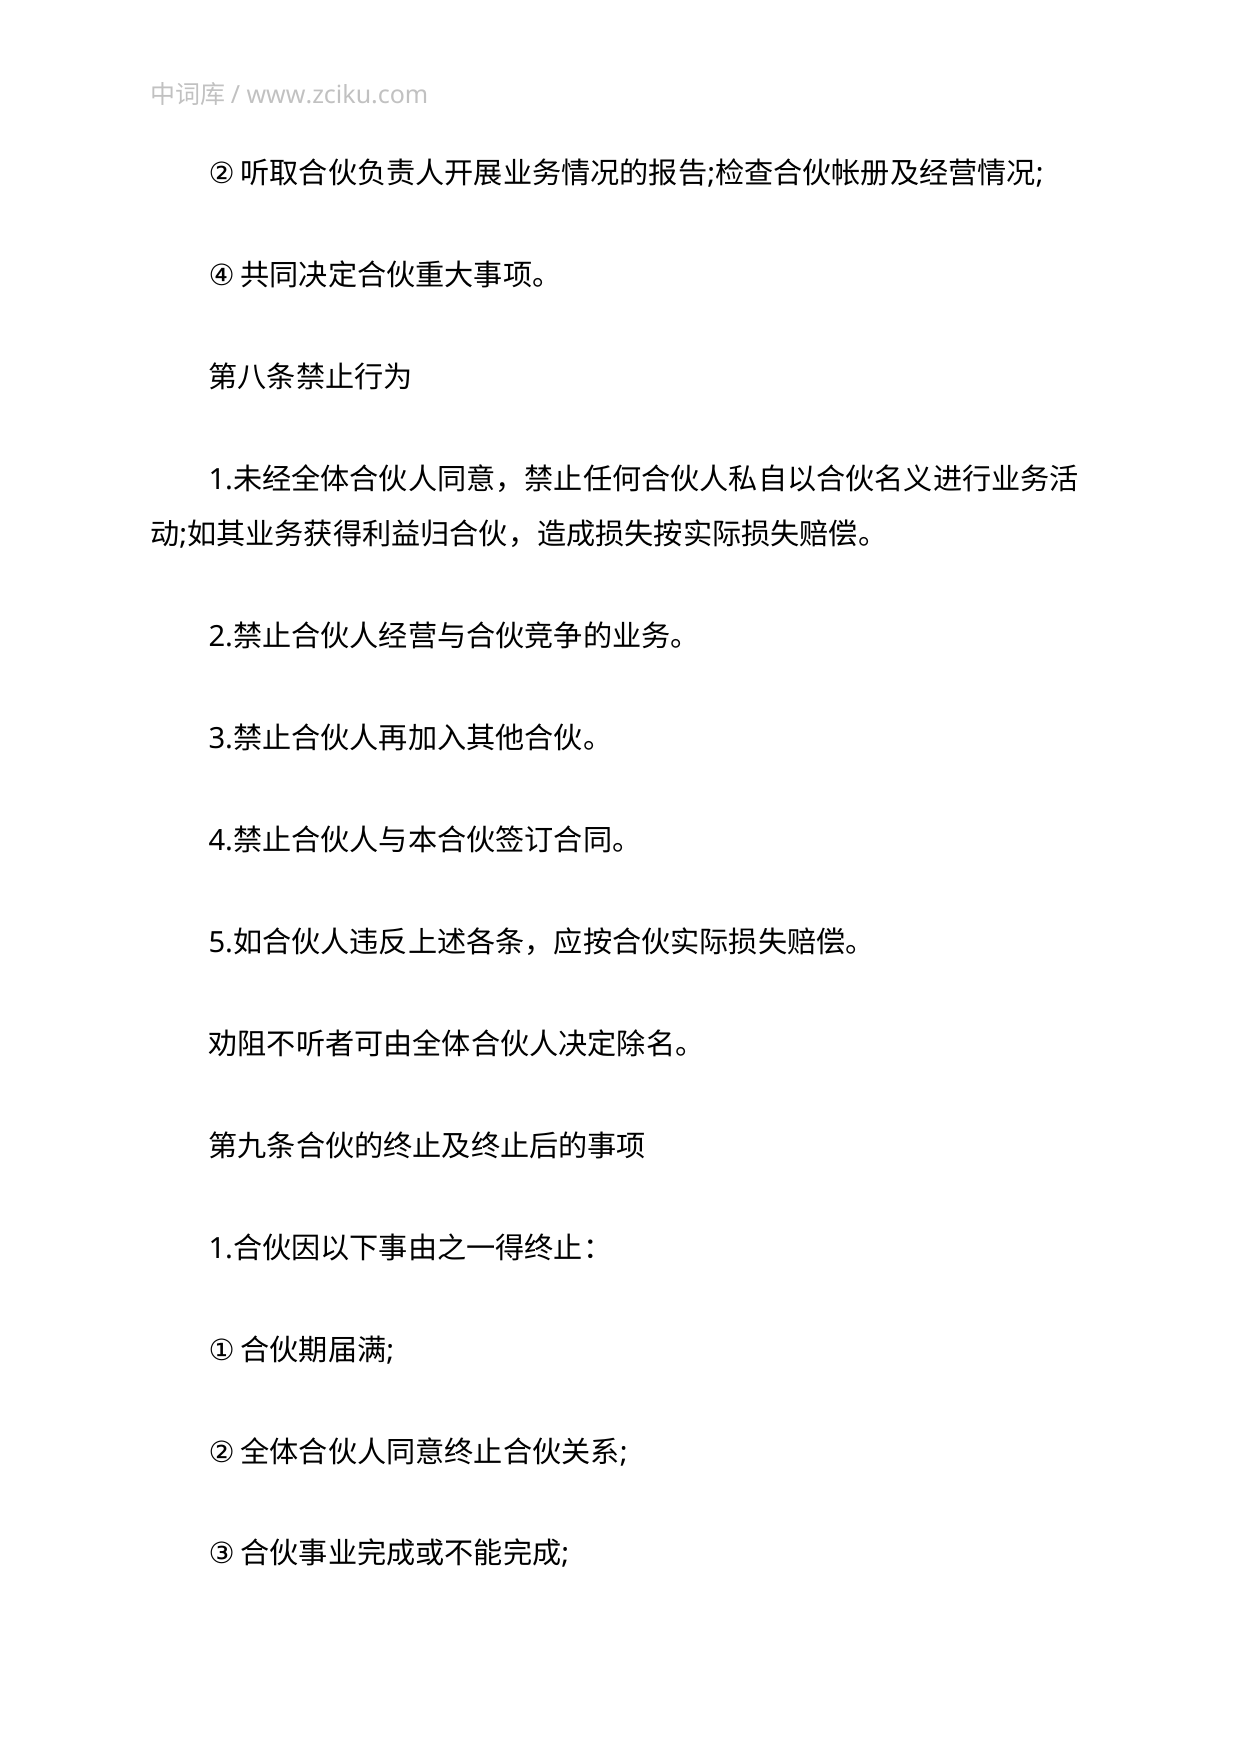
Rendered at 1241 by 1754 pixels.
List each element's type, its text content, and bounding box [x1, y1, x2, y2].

text ①合伙期届满; [150, 1326, 1090, 1368]
text 1.未经全体合伙人同意，禁止任何合伙人私自以合伙名义进行业务活动;如其业务获得利益归合伙，造成损失按实际损失赔偿。 [150, 456, 1090, 553]
text ④共同决定合伙重大事项。 [150, 252, 1090, 294]
text ②全体合伙人同意终止合伙关系; [150, 1428, 1090, 1471]
text ③合伙事业完成或不能完成; [150, 1530, 1090, 1572]
text 3.禁止合伙人再加入其他合伙。 [150, 715, 1090, 757]
text 5.如合伙人违反上述各条，应按合伙实际损失赔偿。 [150, 919, 1090, 961]
text 4.禁止合伙人与本合伙签订合同。 [150, 817, 1090, 859]
text ②听取合伙负责人开展业务情况的报告;检查合伙帐册及经营情况; [150, 150, 1090, 192]
text 第八条禁止行为 [150, 354, 1090, 396]
text 1.合伙因以下事由之一得终止： [150, 1224, 1090, 1267]
text 劝阻不听者可由全体合伙人决定除名。 [150, 1021, 1090, 1063]
text 第九条合伙的终止及终止后的事项 [150, 1122, 1090, 1165]
text 2.禁止合伙人经营与合伙竞争的业务。 [150, 613, 1090, 655]
